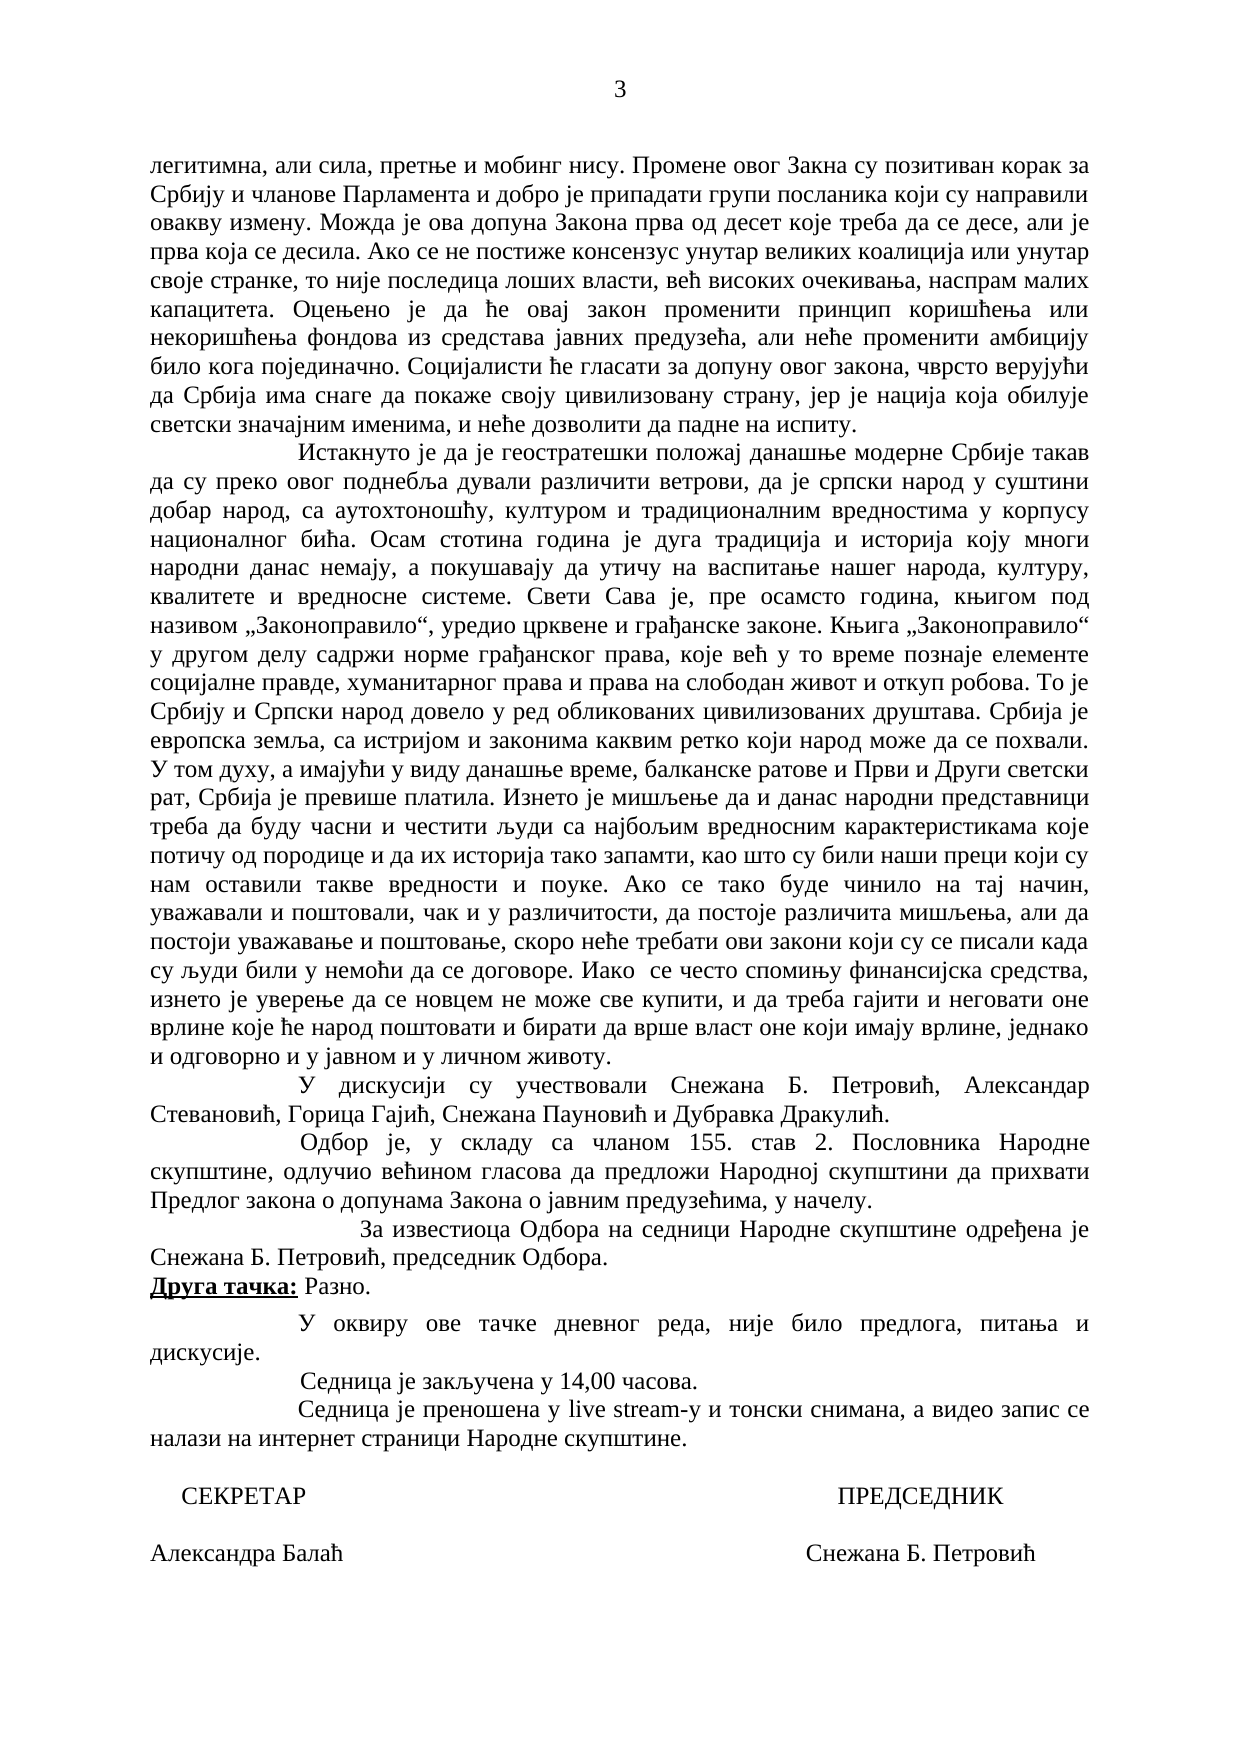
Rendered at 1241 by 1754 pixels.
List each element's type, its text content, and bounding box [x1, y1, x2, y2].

text Седница је преношена у live stream-у и тонски снимана, а видео запис се налази на интернет страници Народне скупштине. [150, 1394, 1090, 1452]
text СЕКРЕТАР ПРЕДСЕДНИК [150, 1481, 1090, 1509]
text У оквиру ове тачке дневног реда, није било предлога, питања и дискусије. [150, 1308, 1090, 1366]
text Александра Балаћ Снежана Б. Петровић [150, 1538, 1090, 1567]
text У дискусији су учествовали Снежана Б. Петровић, Александар Стевановић, Горица Гајић, Снежана Пауновић и Дубравка Дракулић. [150, 1070, 1090, 1127]
text Одбор је, у складу са чланом 155. став 2. Пословника Народне скупштине, одлучио већином гласова да предложи Народној скупштини да прихвати Предлог закона о допунама Закона о јавним предузећима, у начелу. [150, 1127, 1090, 1214]
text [150, 150, 1090, 437]
text Истакнуто је да је геостратешки положај данашње модерне Србије такав да су преко овог поднебља дували различити ветрови, да је српски народ у суштини добар народ, са аутохтоношћу, културом и традиционалним вредностима у корпусу националног бића. Осам стотина година је дуга традиција и историја коју многи народни данас немају, а покушавају да утичу на васпитање нашег народа, културу, квалитете и вредносне системе. Свети Сава је, пре осамсто година, књигом под називом „Законоправило“, уредио црквене и грађанске законе. Књига „Законоправило“ у другом делу садржи норме грађанског права, које већ у то време познаје елементе социјалне правде, хуманитарног права и права на слободан живот и откуп робова. То је Србију и Српски народ довело у ред обликованих цивилизованих друштава. Србија је европска земља, са истријом и законима каквим ретко који народ може да се похвали. У том духу, а имајући у виду данашње време, балканске ратове и Први и Други светски рат, Србија је превише платила. Изнето је мишљење да и данас народни представници треба да буду часни и честити људи са најбољим вредносним карактеристикама које потичу од породице и да их историја тако запамти, као што су били наши преци који су нам оставили такве вредности и поуке. Ако се тако буде чинило на тај начин, уважавали и поштовали, чак и у различитости, да постоје различита мишљења, али да постоји уважавање и поштовање, скоро неће требати ови закони који су се писали када су људи били у немоћи да се договоре. Иако се често спомињу финансијска средства, изнето је уверење да се новцем не може све купити, и да треба гајити и неговати оне врлине које ће народ поштовати и бирати да врше власт оне који имају врлине, једнако и одговорно и у јавном и у личном животу. [150, 437, 1090, 1070]
text За известиоца Одбора на седници Народне скупштине одређена је Снежана Б. Петровић, председник Одбора. [150, 1214, 1090, 1271]
text Друга тачка: Разно. [150, 1271, 1090, 1300]
text Седница је закључена у 14,00 часова. [300, 1366, 1090, 1394]
